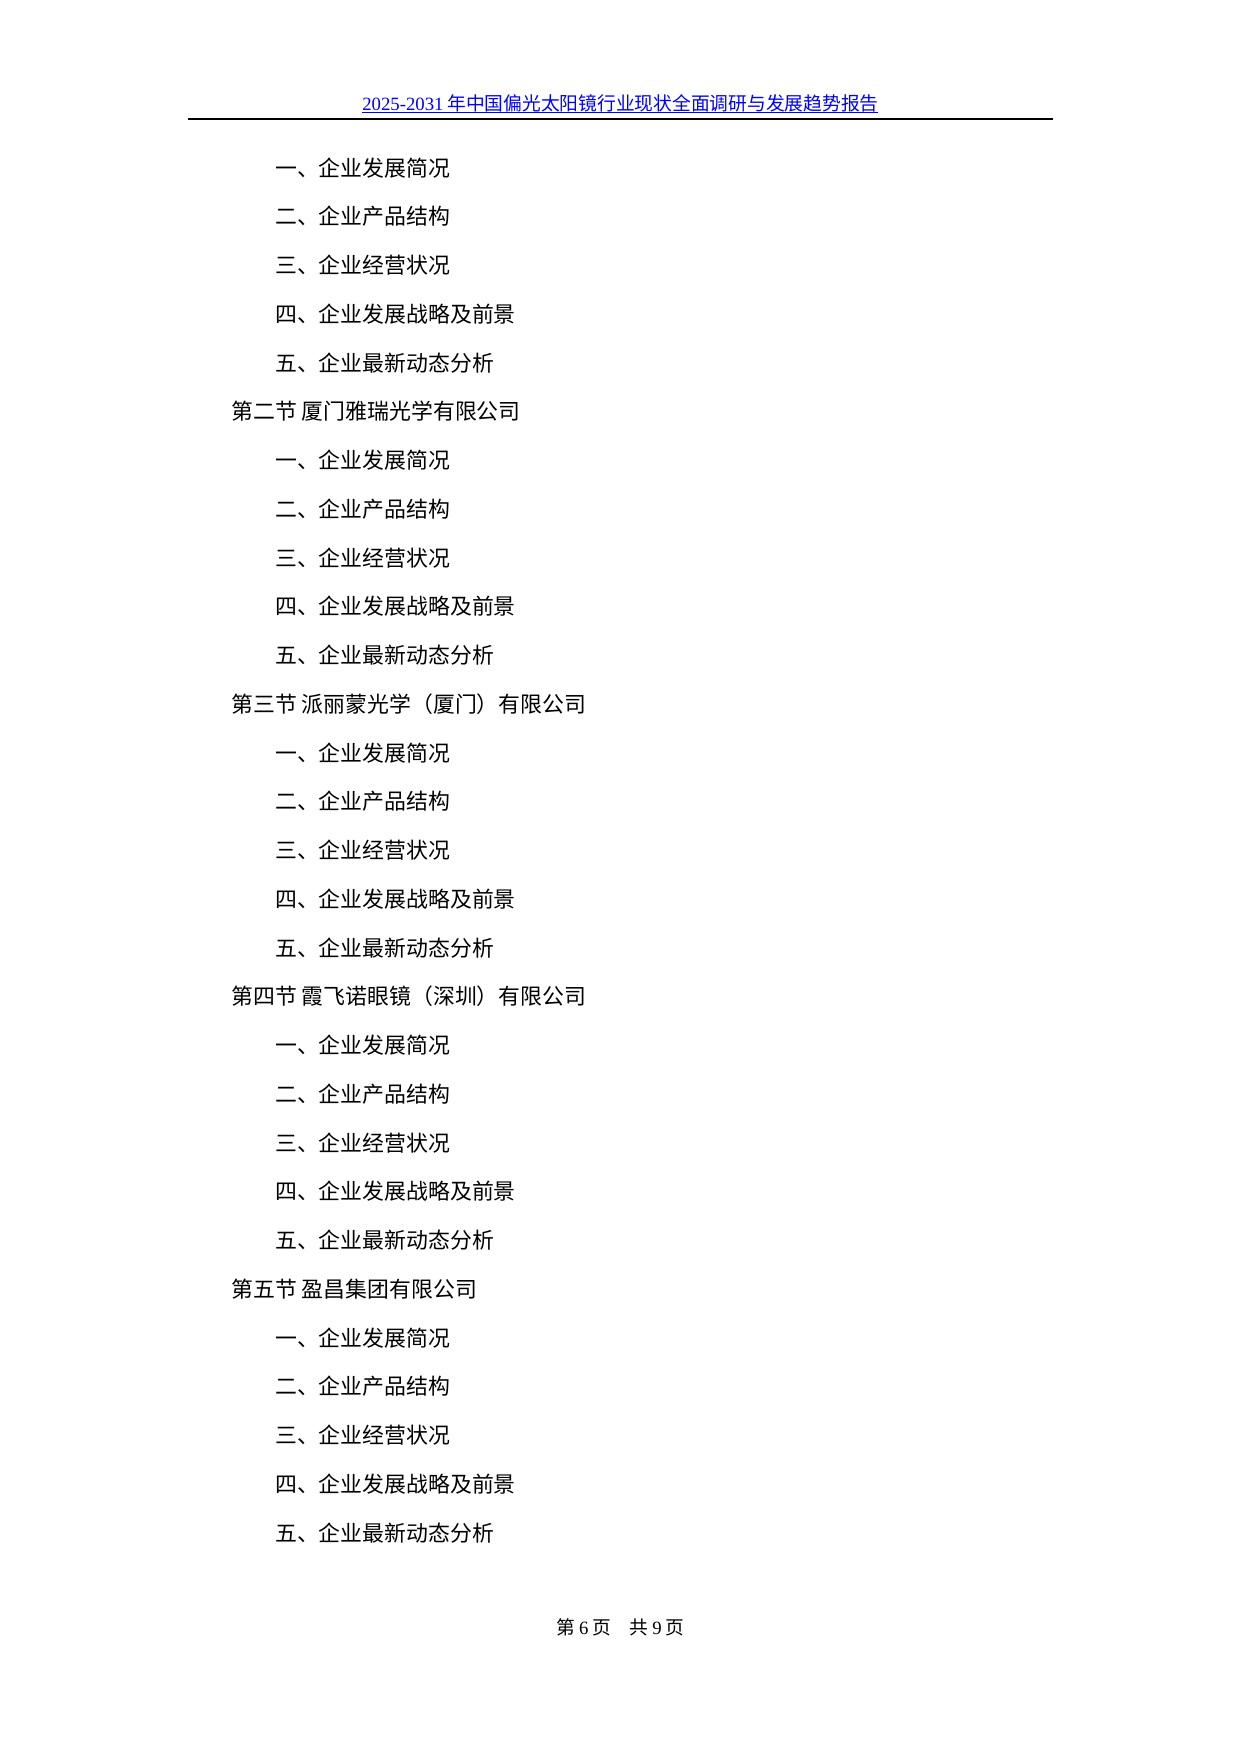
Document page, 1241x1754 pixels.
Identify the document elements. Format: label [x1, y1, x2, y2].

text [187, 150, 1053, 1548]
